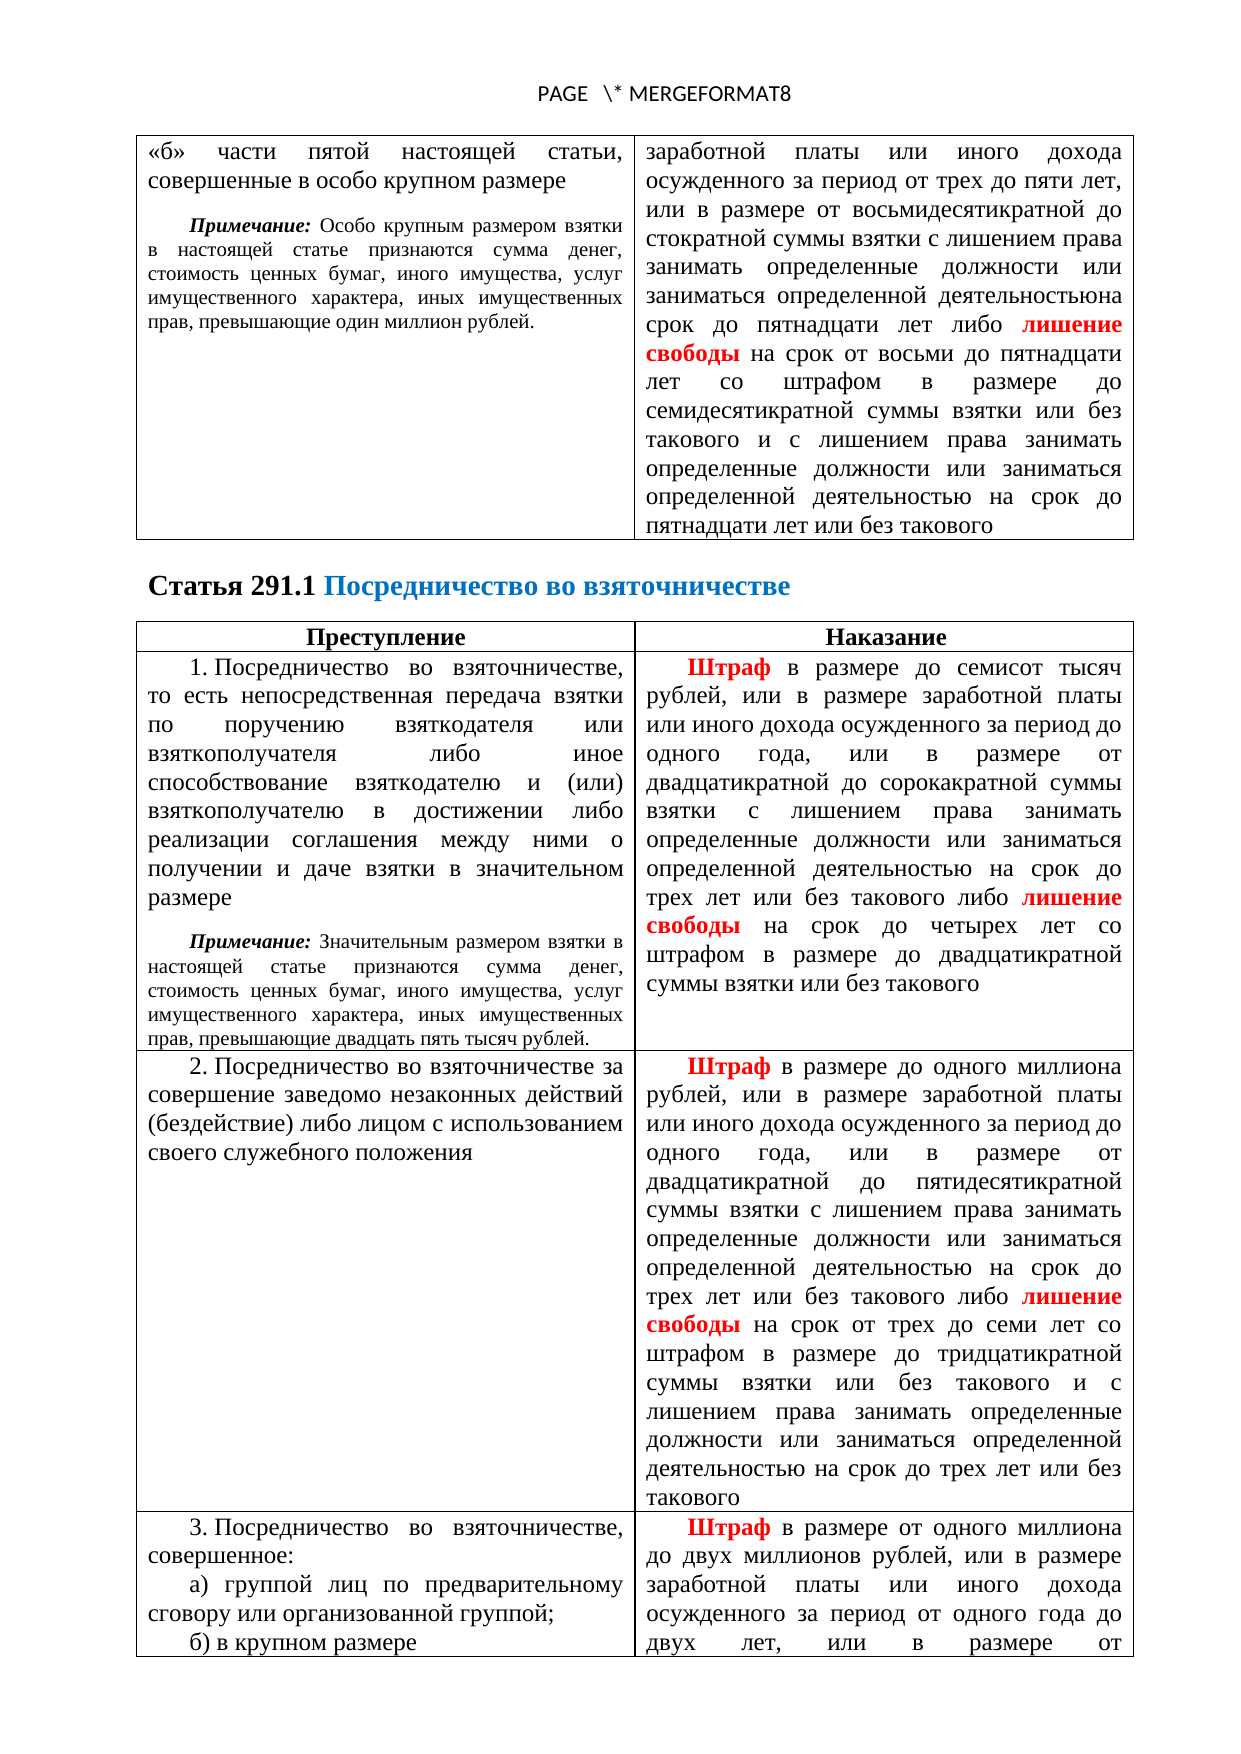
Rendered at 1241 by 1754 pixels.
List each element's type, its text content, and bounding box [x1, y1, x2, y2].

table_cell Штраф в размере до одного миллиона рублей, или в размере заработной платы или иного дохода осужденного за период до одного года, или в размере от двадцатикратной до пятидесятикратной суммы взятки с лишением права занимать определенные должности или заниматься определенной деятельностью на срок до трех лет или без такового либо лишение свободы на срок от трех до семи лет со штрафом в размере до тридцатикратной суммы взятки или без такового и с лишением права занимать определенные должности или заниматься определенной деятельностью на срок до трех лет или без такового [636, 1051, 1133, 1511]
table_cell 2. Посредничество во взяточничестве за совершение заведомо незаконных действий (бездействие) либо лицом с использованием своего служебного положения [137, 1051, 634, 1511]
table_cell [137, 136, 634, 539]
table_cell 1. Посредничество во взяточничестве, то есть непосредственная передача взятки по поручению взяткодателя или взяткополучателя либо иное способствование взяткодателю и (или) взяткополучателю в достижении либо реализации соглашения между ними о получении и даче взятки в значительном размере Примечание: Значительным размером взятки в настоящей статье признаются сумма денег, стоимость ценных бумаг, иного имущества, услуг имущественного характера, иных имущественных прав, превышающие двадцать пять тысяч рублей. [137, 652, 634, 1050]
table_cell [636, 1512, 1133, 1656]
table_cell Штраф в размере до семисот тысяч рублей, или в размере заработной платы или иного дохода осужденного за период до одного года, или в размере от двадцатикратной до сорокакратной суммы взятки с лишением права занимать определенные должности или заниматься определенной деятельностью на срок до трех лет или без такового либо лишение свободы на срок до четырех лет со штрафом в размере до двадцатикратной суммы взятки или без такового [636, 652, 1133, 1050]
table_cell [137, 1512, 634, 1656]
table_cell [635, 136, 1133, 539]
table_header Наказание [636, 622, 1133, 651]
table_header Преступление [137, 622, 634, 651]
text Статья 291.1 Посредничество во взяточничестве [148, 568, 1181, 602]
